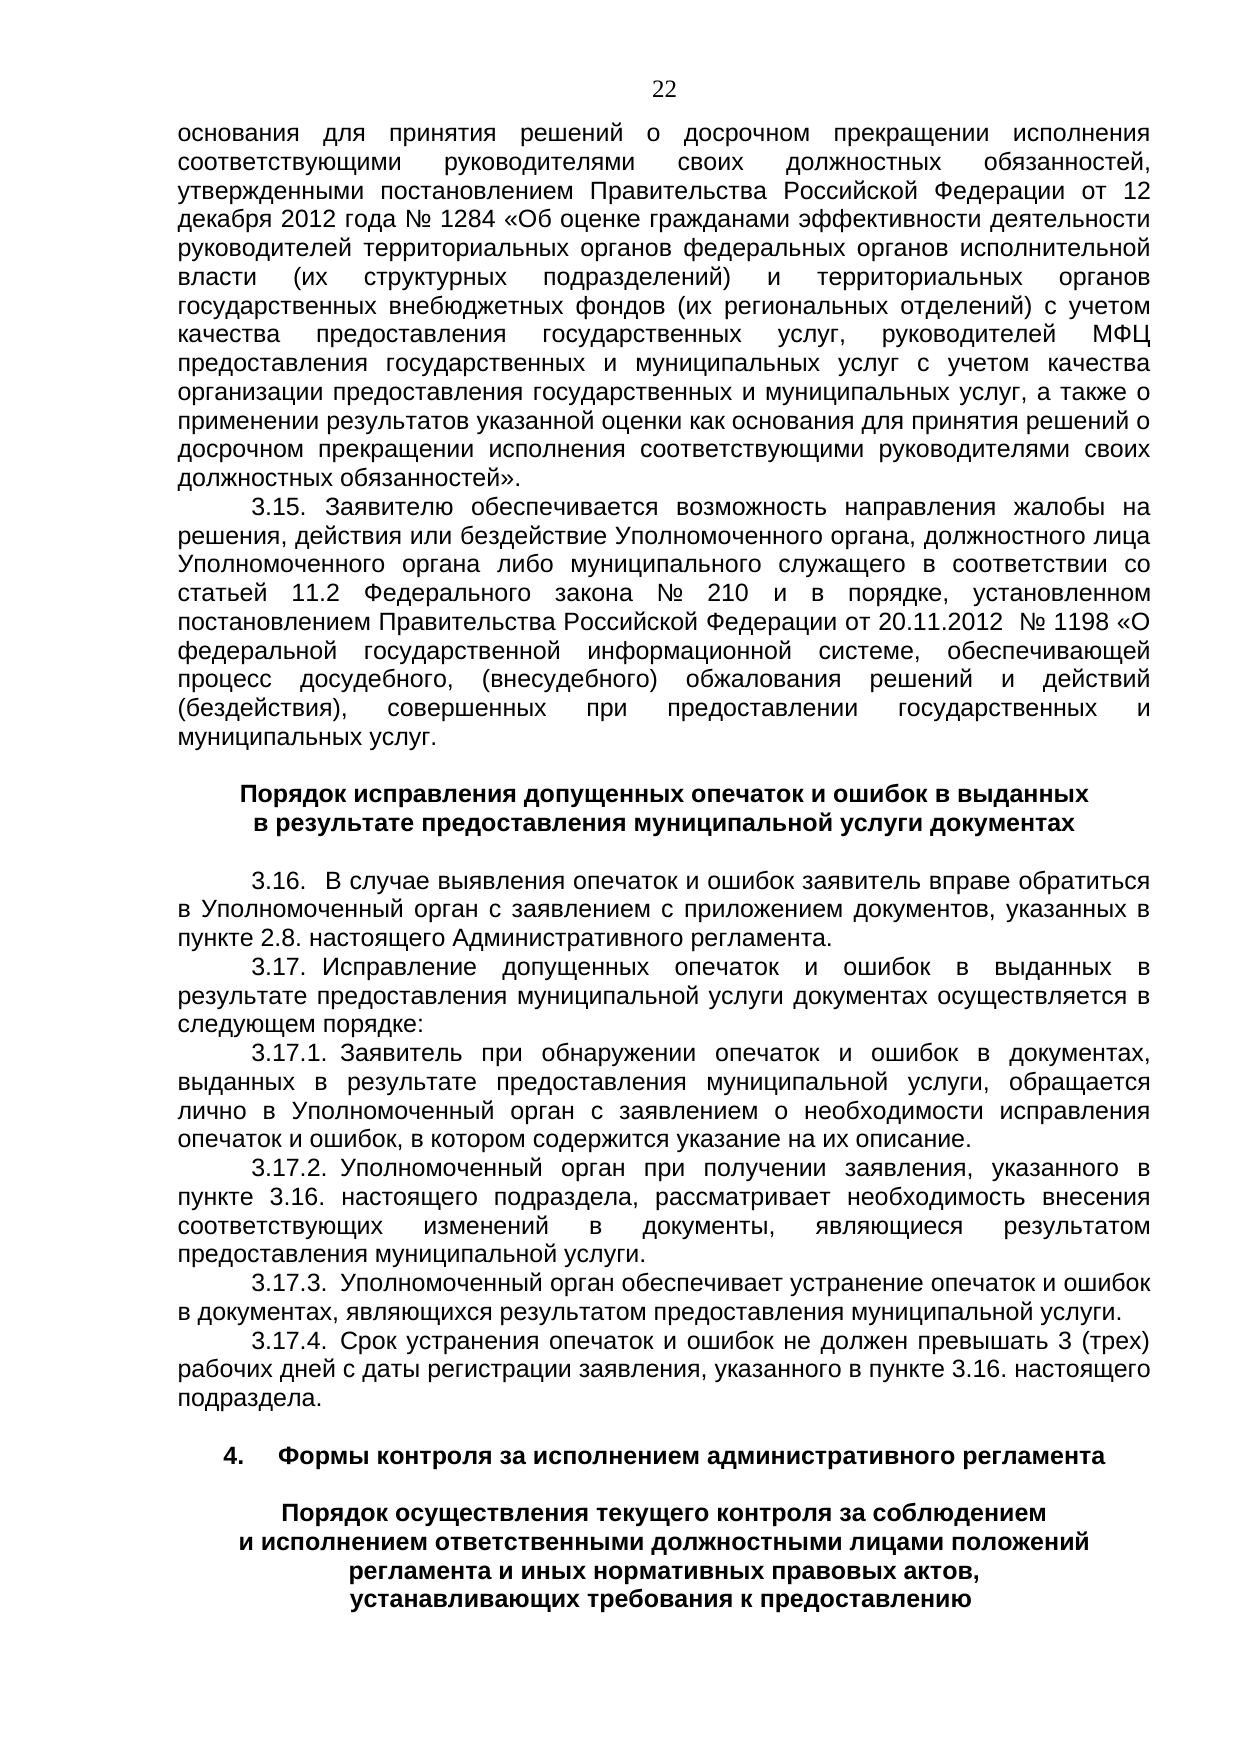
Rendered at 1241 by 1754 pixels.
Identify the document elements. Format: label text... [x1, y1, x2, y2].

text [177, 118, 1152, 492]
list Срок устранения опечаток и ошибок не должен превышать 3 (трех) рабочих дней с даты регистрации заявления, указанного в пункте 3.16. настоящего подраздела. [177, 1326, 1152, 1412]
list Формы контроля за исполнением административного регламента [177, 1441, 1152, 1469]
list Заявителю обеспечивается возможность направления жалобы на решения, действия или бездействие Уполномоченного органа, должностного лица Уполномоченного органа либо муниципального служащего в соответствии со статьей 11.2 Федерального закона № 210 и в порядке, установленном постановлением Правительства Российской Федерации от 20.11.2012 № 1198 «О федеральной государственной информационной системе, обеспечивающей процесс досудебного, (внесудебного) обжалования решений и действий (бездействия), совершенных при предоставлении государственных и муниципальных услуг. [177, 492, 1152, 751]
list Уполномоченный орган обеспечивает устранение опечаток и ошибок в документах, являющихся результатом предоставления муниципальной услуги. [177, 1268, 1152, 1326]
list Заявитель при обнаружении опечаток и ошибок в документах, выданных в результате предоставления муниципальной услуги, обращается лично в Уполномоченный орган с заявлением о необходимости исправления опечаток и ошибок, в котором содержится указание на их описание. [177, 1038, 1152, 1153]
list В случае выявления опечаток и ошибок заявитель вправе обратиться в Уполномоченный орган с заявлением с приложением документов, указанных в пункте 2.8. настоящего Административного регламента. [177, 866, 1152, 952]
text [177, 1498, 1152, 1613]
list Исправление допущенных опечаток и ошибок в выданных в результате предоставления муниципальной услуги документах осуществляется в следующем порядке: [177, 952, 1152, 1038]
text Порядок исправления допущенных опечаток и ошибок в выданных в результате предоставления муниципальной услуги документах [177, 779, 1152, 837]
list Уполномоченный орган при получении заявления, указанного в пункте 3.16. настоящего подраздела, рассматривает необходимость внесения соответствующих изменений в документы, являющиеся результатом предоставления муниципальной услуги. [177, 1153, 1152, 1268]
